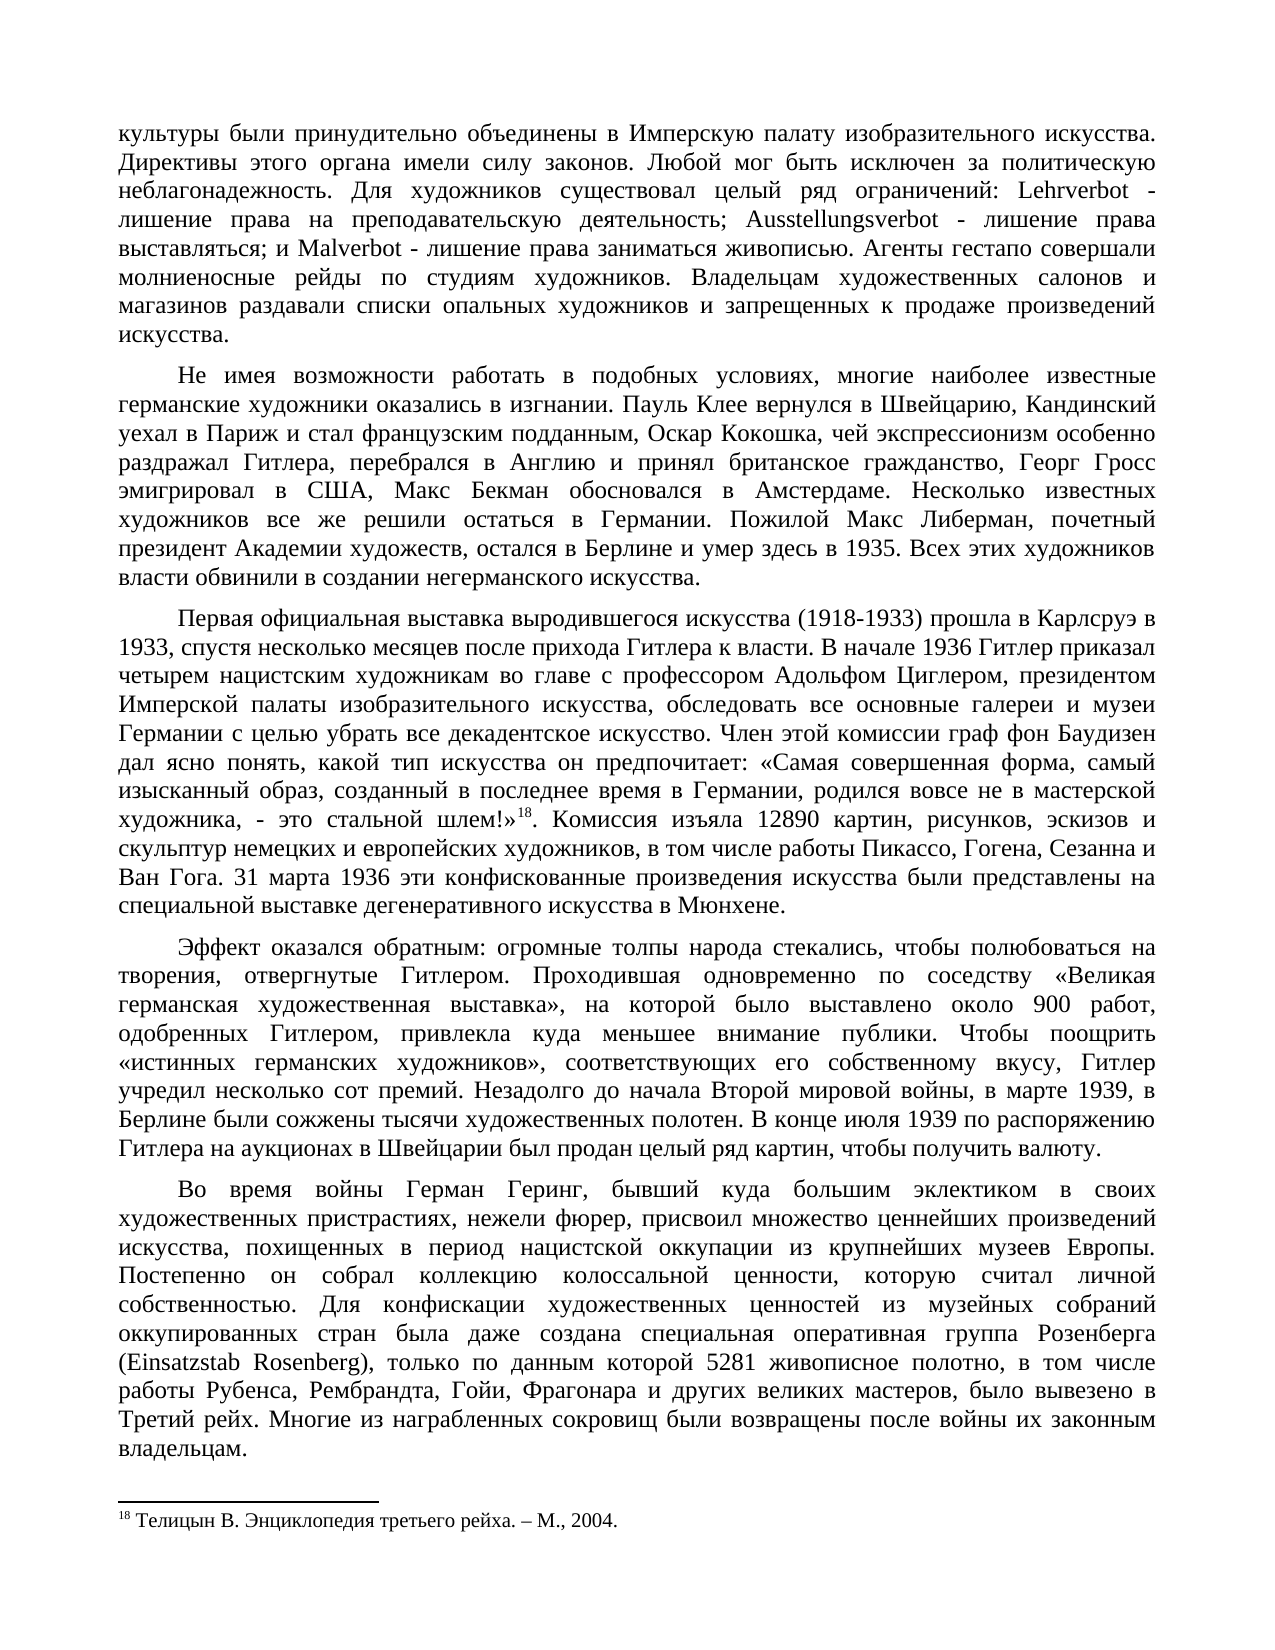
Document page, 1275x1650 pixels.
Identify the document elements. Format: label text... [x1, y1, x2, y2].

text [118, 118, 1157, 348]
text Не имея возможности работать в подобных условиях, многие наиболее известные германские художники оказались в изгнании. Пауль Клее вернулся в Швейцарию, Кандинский уехал в Париж и стал французским подданным, Оскар Кокошка, чей экспрессионизм особенно раздражал Гитлера, перебрался в Англию и принял британское гражданство, Георг Гросс эмигрировал в США, Макс Бекман обосновался в Амстердаме. Несколько известных художников все же решили остаться в Германии. Пожилой Макс Либерман, почетный президент Академии художеств, остался в Берлине и умер здесь в 1935. Всех этих художников власти обвинили в создании негерманского искусства. [118, 361, 1157, 591]
text Во время войны Герман Геринг, бывший куда большим эклектиком в своих художественных пристрастиях, нежели фюрер, присвоил множество ценнейших произведений искусства, похищенных в период нацистской оккупации из крупнейших музеев Европы. Постепенно он собрал коллекцию колоссальной ценности, которую считал личной собственностью. Для конфискации художественных ценностей из музейных собраний оккупированных стран была даже создана специальная оперативная группа Розенберга (Einsatzstab Rosenberg), только по данным которой 5281 живописное полотно, в том числе работы Рубенса, Рембрандта, Гойи, Фрагонара и других великих мастеров, было вывезено в Третий рейх. Многие из награбленных сокровищ были возвращены после войны их законным владельцам. [118, 1174, 1157, 1462]
text Первая официальная выставка выродившегося искусства (1918-1933) прошла в Карлсруэ в 1933, спустя несколько месяцев после прихода Гитлера к власти. В начале 1936 Гитлер приказал четырем нацистским художникам во главе с профессором Адольфом Циглером, президентом Имперской палаты изобразительного искусства, обследовать все основные галереи и музеи Германии с целью убрать все декадентское искусство. Член этой комиссии граф фон Баудизен дал ясно понять, какой тип искусства он предпочитает: «Самая совершенная форма, самый изысканный образ, созданный в последнее время в Германии, родился вовсе не в мастерской художника, - это стальной шлем!». Комиссия изъяла 12890 картин, рисунков, эскизов и скульптур немецких и европейских художников, в том числе работы Пикассо, Гогена, Сезанна и Ван Гога. 31 марта 1936 эти конфискованные произведения искусства были представлены на специальной выставке дегенеративного искусства в Мюнхене. [118, 603, 1157, 919]
text Эффект оказался обратным: огромные толпы народа стекались, чтобы полюбоваться на творения, отвергнутые Гитлером. Проходившая одновременно по соседству «Великая германская художественная выставка», на которой было выставлено около 900 работ, одобренных Гитлером, привлекла куда меньшее внимание публики. Чтобы поощрить «истинных германских художников», соответствующих его собственному вкусу, Гитлер учредил несколько сот премий. Незадолго до начала Второй мировой войны, в марте 1939, в Берлине были сожжены тысячи художественных полотен. В конце июля 1939 по распоряжению Гитлера на аукционах в Швейцарии был продан целый ряд картин, чтобы получить валюту. [118, 932, 1157, 1162]
